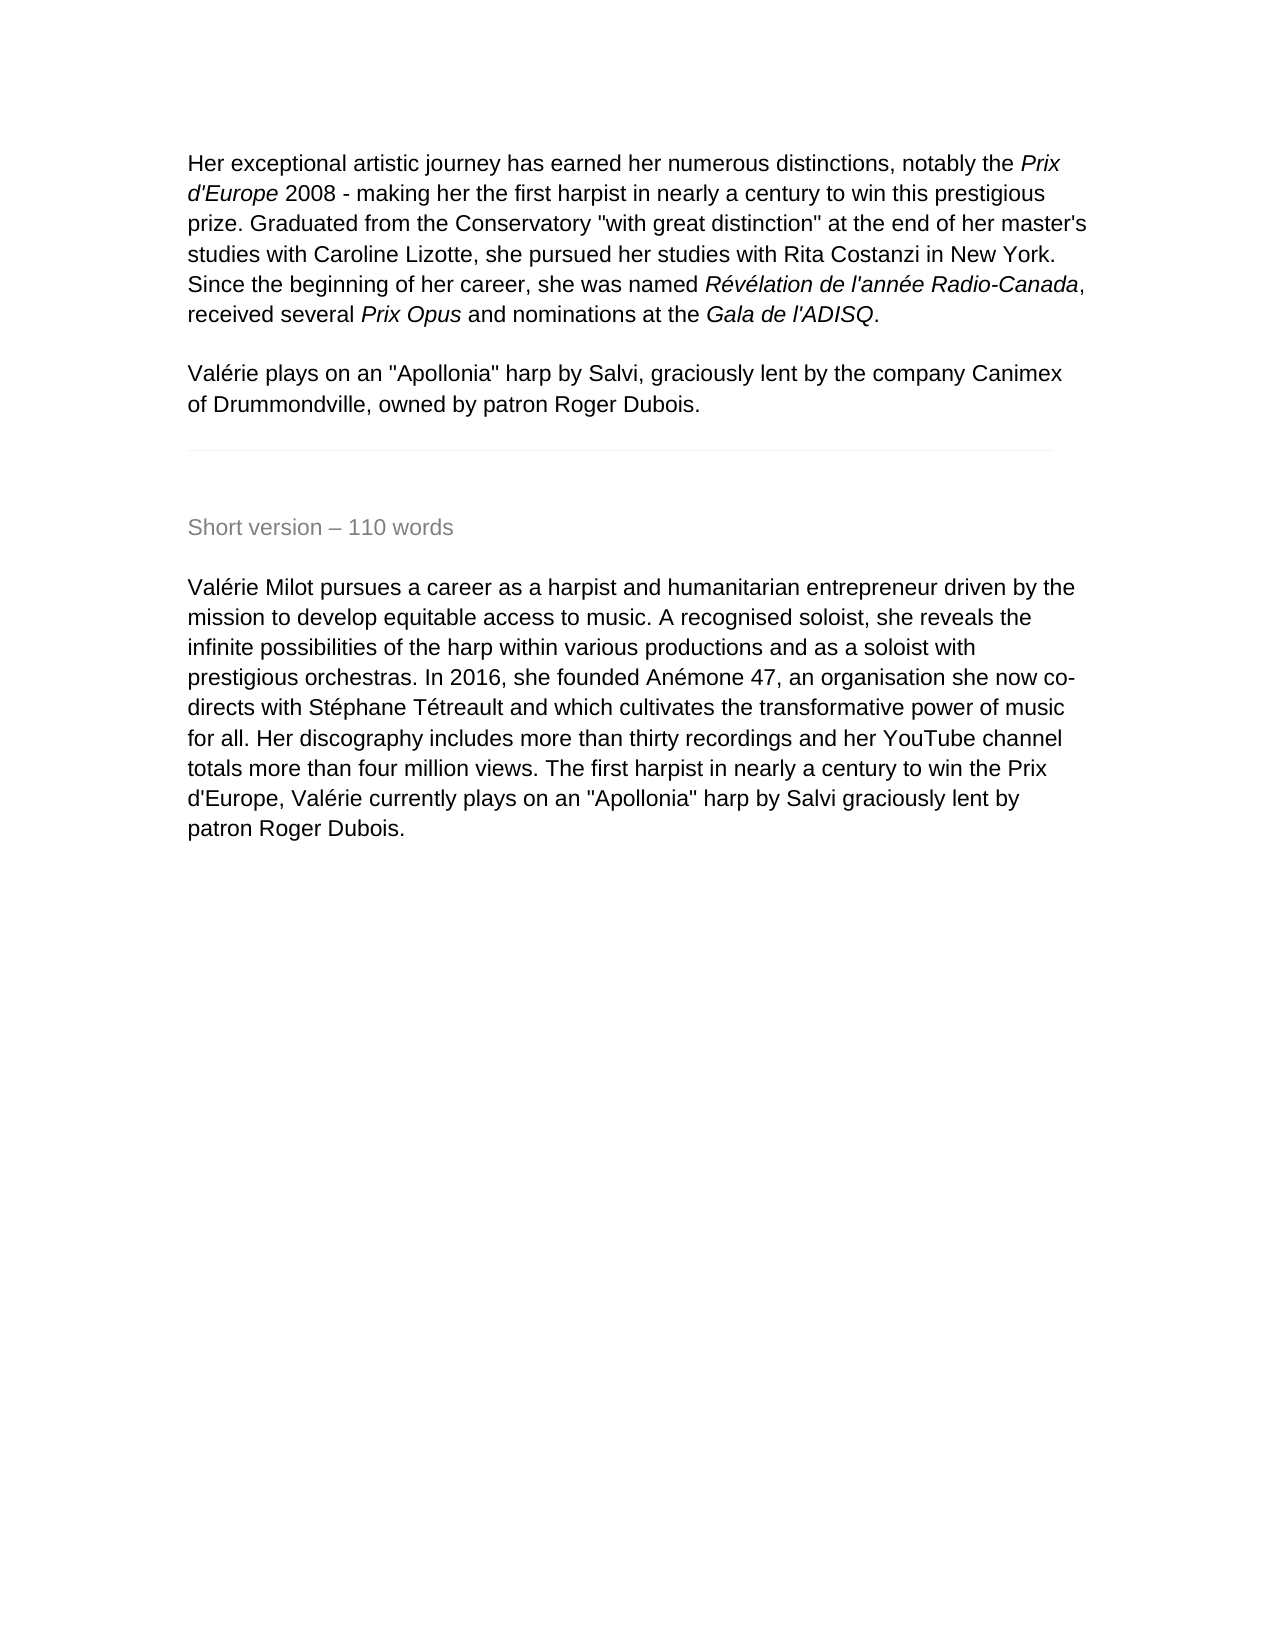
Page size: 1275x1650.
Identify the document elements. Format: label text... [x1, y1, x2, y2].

text Short version – 110 words [187, 514, 1087, 541]
text Valérie plays on an "Apollonia" harp by Salvi, graciously lent by the company Canimex of Drummondville, owned by patron Roger Dubois. [187, 360, 1087, 417]
text Her exceptional artistic journey has earned her numerous distinctions, notably the Prix d'Europe 2008 - making her the first harpist in nearly a century to win this prestigious prize. Graduated from the Conservatory "with great distinction" at the end of her master's studies with Caroline Lizotte, she pursued her studies with Rita Costanzi in New York. Since the beginning of her career, she was named Révélation de l'année Radio-Canada, received several Prix Opus and nominations at the Gala de l'ADISQ. [187, 150, 1087, 327]
text Valérie Milot pursues a career as a harpist and humanitarian entrepreneur driven by the mission to develop equitable access to music. A recognised soloist, she reveals the infinite possibilities of the harp within various productions and as a soloist with prestigious orchestras. In 2016, she founded Anémone 47, an organisation she now co-directs with Stéphane Tétreault and which cultivates the transformative power of music for all. Her discography includes more than thirty recordings and her YouTube channel totals more than four million views. The first harpist in nearly a century to win the Prix d'Europe, Valérie currently plays on an "Apollonia" harp by Salvi graciously lent by patron Roger Dubois. [187, 573, 1087, 842]
